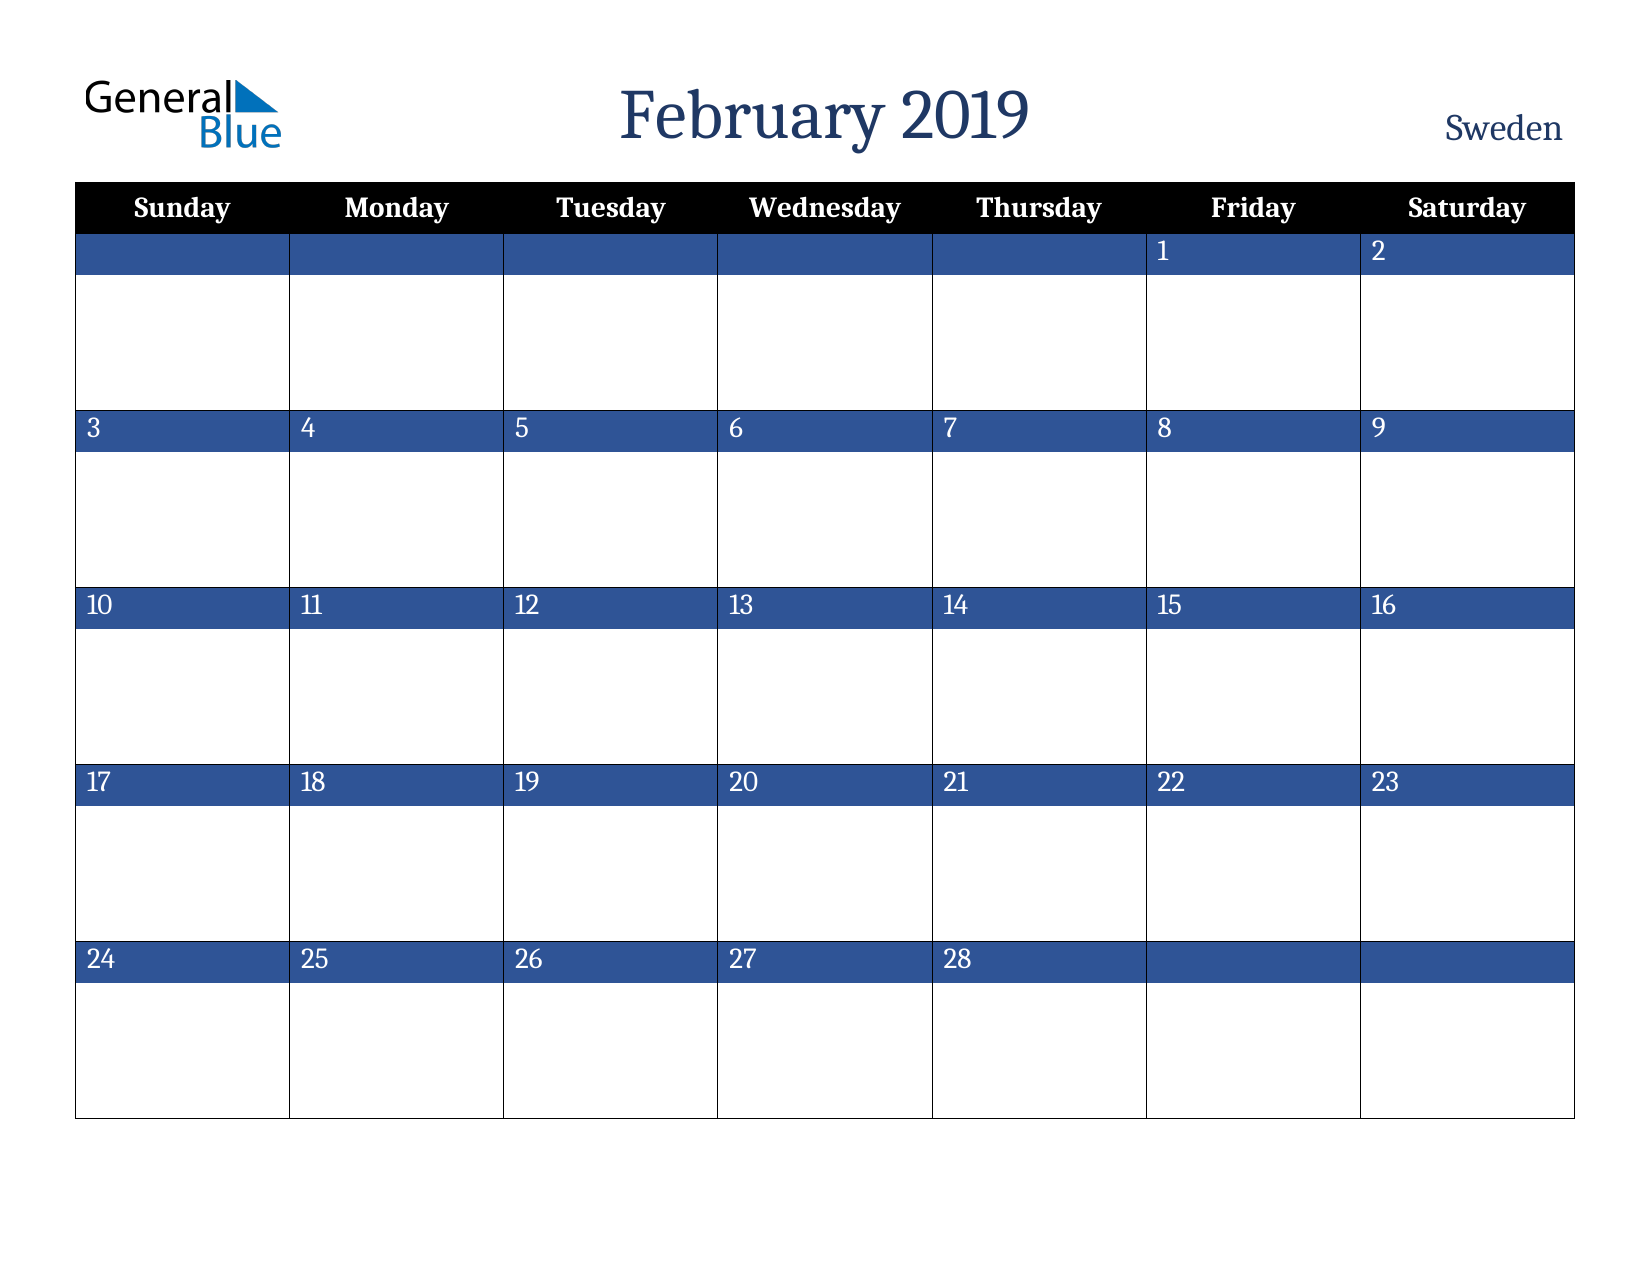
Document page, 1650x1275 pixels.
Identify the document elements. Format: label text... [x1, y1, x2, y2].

table_cell 14 [933, 588, 1146, 629]
table_cell [1147, 275, 1360, 410]
table_cell [1147, 942, 1360, 983]
table_cell 9 [1361, 411, 1574, 452]
table_cell [933, 275, 1146, 410]
table_cell 4 [290, 411, 503, 452]
table_cell [290, 452, 503, 587]
table_cell [718, 275, 932, 410]
table_cell 11 [290, 588, 503, 629]
table_cell 18 [290, 765, 503, 806]
table_cell [933, 806, 1146, 941]
table_cell [76, 983, 289, 1118]
table_cell [933, 452, 1146, 587]
table_cell [504, 806, 717, 941]
table_cell [290, 629, 503, 764]
table_cell [1361, 806, 1574, 941]
table_cell Thursday [933, 183, 1146, 233]
table_cell 23 [1361, 765, 1574, 806]
table_cell [1361, 452, 1574, 587]
table_cell [290, 806, 503, 941]
table_cell 2 [1361, 234, 1574, 275]
table_cell [1361, 942, 1574, 983]
table_cell 17 [76, 765, 289, 806]
table_cell [718, 452, 932, 587]
table_cell 10 [76, 588, 289, 629]
table_cell 13 [718, 588, 932, 629]
table_cell [290, 234, 503, 275]
table_cell [290, 983, 503, 1118]
table_cell 26 [504, 942, 717, 983]
table_cell 16 [1361, 588, 1574, 629]
table_cell Friday [1147, 183, 1360, 233]
table_cell [504, 629, 717, 764]
table_cell [1147, 983, 1360, 1118]
table_cell [718, 234, 932, 275]
table_cell [718, 806, 932, 941]
table_cell [76, 452, 289, 587]
table_cell Tuesday [504, 183, 717, 233]
table_cell 6 [718, 411, 932, 452]
table_cell [933, 629, 1146, 764]
table_cell [933, 983, 1146, 1118]
table_cell Wednesday [718, 183, 932, 233]
table_cell 19 [504, 765, 717, 806]
table_cell 5 [504, 411, 717, 452]
table_cell 1 [1147, 234, 1360, 275]
picture [86, 80, 281, 148]
table_cell [1361, 629, 1574, 764]
table_header February 2019 [504, 75, 1146, 182]
table_header [76, 75, 503, 182]
table_cell 21 [933, 765, 1146, 806]
table_cell [718, 983, 932, 1118]
table_cell Saturday [1361, 183, 1574, 233]
table_cell [1147, 452, 1360, 587]
table_cell [1147, 629, 1360, 764]
table_cell Sunday [76, 183, 289, 233]
table_cell 22 [1147, 765, 1360, 806]
table_cell 24 [76, 942, 289, 983]
table_cell 27 [718, 942, 932, 983]
table_cell 25 [290, 942, 503, 983]
table_cell [1361, 983, 1574, 1118]
table_cell Monday [290, 183, 503, 233]
table_cell [290, 275, 503, 410]
table_cell [504, 983, 717, 1118]
table_cell [504, 452, 717, 587]
table_cell 7 [933, 411, 1146, 452]
table_cell 3 [76, 411, 289, 452]
table_cell [76, 234, 289, 275]
table_cell 20 [718, 765, 932, 806]
table_cell [1361, 275, 1574, 410]
table_cell 12 [504, 588, 717, 629]
table_cell [76, 806, 289, 941]
table_cell 8 [1147, 411, 1360, 452]
table_cell [504, 234, 717, 275]
table_cell [504, 275, 717, 410]
table_cell [76, 275, 289, 410]
table_cell 15 [1147, 588, 1360, 629]
table_cell [933, 234, 1146, 275]
table_cell [718, 629, 932, 764]
table_header Sweden [1146, 75, 1574, 182]
table_cell [76, 629, 289, 764]
table_cell [1147, 806, 1360, 941]
table_cell 28 [933, 942, 1146, 983]
